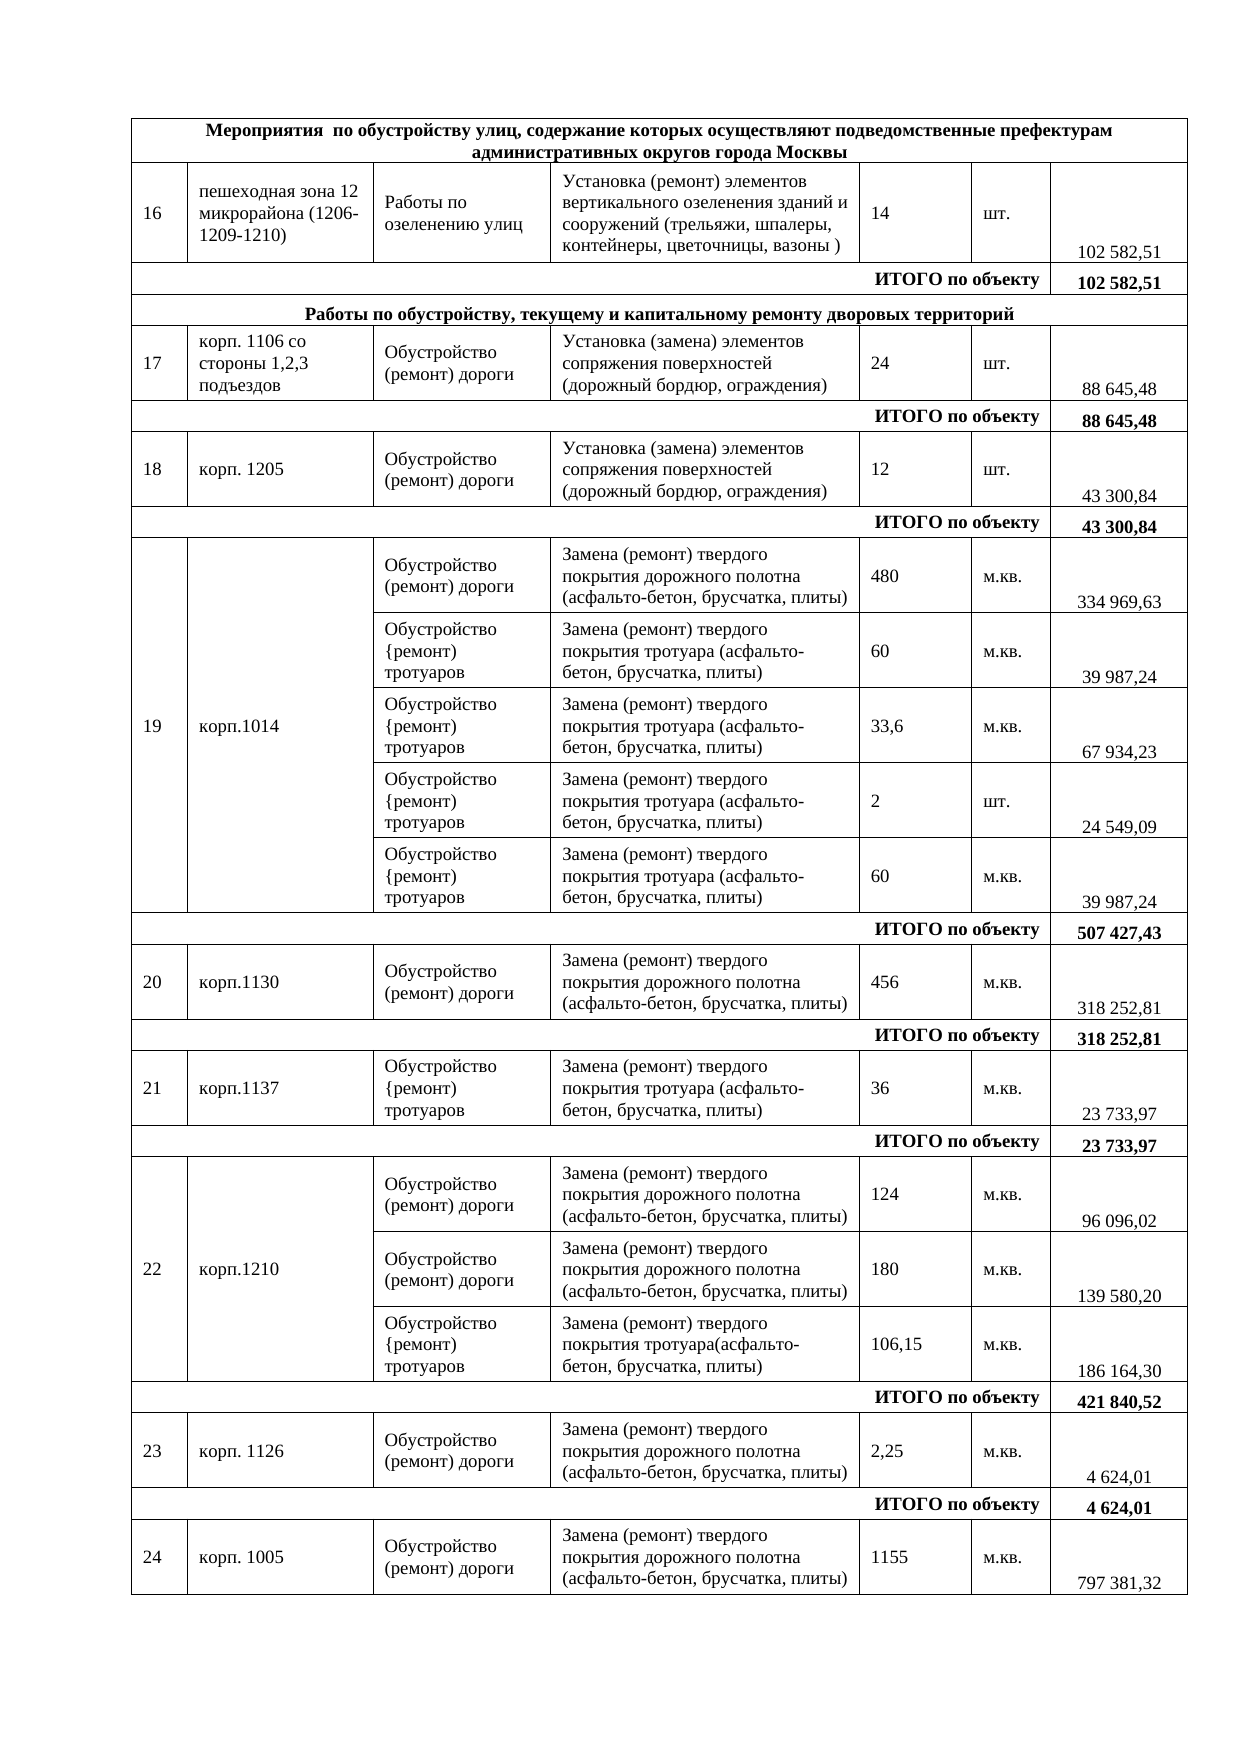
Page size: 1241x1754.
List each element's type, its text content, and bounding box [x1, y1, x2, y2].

table_cell 507 427,43 [1051, 913, 1187, 943]
table_cell 23 [132, 1413, 187, 1487]
table_cell 318 252,81 [1051, 945, 1187, 1018]
table_cell 4 624,01 [1051, 1413, 1187, 1487]
table_cell 16 [132, 163, 187, 262]
table_cell 1155 [860, 1520, 971, 1593]
table_cell Замена (ремонт) твердого покрытия дорожного полотна (асфальто-бетон, брусчатка, плиты) [551, 1520, 859, 1593]
table_cell м.кв. [972, 613, 1050, 687]
table_cell 88 645,48 [1051, 401, 1187, 431]
table_cell 96 096,02 [1051, 1157, 1187, 1231]
table_cell м.кв. [972, 538, 1050, 612]
table_cell пешеходная зона 12 микрорайона (1206-1209-1210) [188, 163, 373, 262]
table_cell 39 987,24 [1051, 613, 1187, 687]
table_cell 102 582,51 [1051, 163, 1187, 262]
table_cell Замена (ремонт) твердого покрытия тротуара (асфальто-бетон, брусчатка, плиты) [551, 688, 859, 762]
table_cell 102 582,51 [1051, 263, 1187, 293]
table_cell 60 [860, 838, 971, 912]
table_cell Обустройство (ремонт) дороги [374, 1232, 550, 1306]
table_cell 24 [860, 326, 971, 400]
table_cell 21 [132, 1051, 187, 1125]
table_cell ИТОГО по объекту [132, 1382, 1050, 1412]
table_cell Обустройство (ремонт) дороги [374, 538, 550, 612]
table_cell 36 [860, 1051, 971, 1125]
table_cell 2,25 [860, 1413, 971, 1487]
table_cell м.кв. [972, 1520, 1050, 1593]
table_cell Обустройство {ремонт) тротуаров [374, 1307, 550, 1381]
table_cell ИТОГО по объекту [132, 401, 1050, 431]
table_cell 139 580,20 [1051, 1232, 1187, 1306]
table_cell 24 549,09 [1051, 763, 1187, 837]
table_cell Замена (ремонт) твердого покрытия тротуара (асфальто-бетон, брусчатка, плиты) [551, 1051, 859, 1125]
table_cell 18 [132, 432, 187, 506]
table_cell м.кв. [972, 1051, 1050, 1125]
table_cell корп.1210 [188, 1157, 373, 1381]
table_cell ИТОГО по объекту [132, 263, 1050, 293]
table_cell Обустройство {ремонт) тротуаров [374, 688, 550, 762]
table_cell 39 987,24 [1051, 838, 1187, 912]
table_cell 24 [132, 1520, 187, 1593]
table_cell корп.1014 [188, 538, 373, 912]
table_cell 2 [860, 763, 971, 837]
table_cell шт. [972, 326, 1050, 400]
table_cell 480 [860, 538, 971, 612]
table_cell 22 [132, 1157, 187, 1381]
table_cell Установка (замена) элементов сопряжения поверхностей (дорожный бордюр, ограждения) [551, 432, 859, 506]
table_cell 19 [132, 538, 187, 912]
table_cell 421 840,52 [1051, 1382, 1187, 1412]
table_cell Работы по озеленению улиц [374, 163, 550, 262]
table_cell м.кв. [972, 1157, 1050, 1231]
table_cell Установка (замена) элементов сопряжения поверхностей (дорожный бордюр, ограждения) [551, 326, 859, 400]
table_cell ИТОГО по объекту [132, 913, 1050, 943]
table_cell 334 969,63 [1051, 538, 1187, 612]
table_cell Замена (ремонт) твердого покрытия тротуара(асфальто-бетон, брусчатка, плиты) [551, 1307, 859, 1381]
table_cell корп. 1005 [188, 1520, 373, 1593]
table_cell 43 300,84 [1051, 432, 1187, 506]
table_cell Обустройство {ремонт) тротуаров [374, 1051, 550, 1125]
table_cell 23 733,97 [1051, 1051, 1187, 1125]
table_cell Мероприятия по обустройству улиц, содержание которых осуществляют подведомственные префектурам административных округов города Москвы [132, 119, 1187, 162]
table_cell м.кв. [972, 1232, 1050, 1306]
table_cell Замена (ремонт) твердого покрытия тротуара (асфальто-бетон, брусчатка, плиты) [551, 613, 859, 687]
table_cell ИТОГО по объекту [132, 1488, 1050, 1518]
table_cell 17 [132, 326, 187, 400]
table_cell м.кв. [972, 1307, 1050, 1381]
table_cell корп.1130 [188, 945, 373, 1018]
table_cell корп.1137 [188, 1051, 373, 1125]
table_cell 14 [860, 163, 971, 262]
table_cell 23 733,97 [1051, 1126, 1187, 1156]
table_cell ИТОГО по объекту [132, 507, 1050, 537]
table_cell Обустройство (ремонт) дороги [374, 1520, 550, 1593]
table_cell 797 381,32 [1051, 1520, 1187, 1593]
table_cell Работы по обустройству, текущему и капитальному ремонту дворовых территорий [132, 295, 1187, 325]
table_cell 33,6 [860, 688, 971, 762]
table_cell 43 300,84 [1051, 507, 1187, 537]
table_cell 88 645,48 [1051, 326, 1187, 400]
table_cell Обустройство (ремонт) дороги [374, 1413, 550, 1487]
table_cell м.кв. [972, 1413, 1050, 1487]
table_cell Обустройство {ремонт) тротуаров [374, 613, 550, 687]
table_cell шт. [972, 763, 1050, 837]
table_cell ИТОГО по объекту [132, 1020, 1050, 1050]
table_cell 186 164,30 [1051, 1307, 1187, 1381]
table_cell Замена (ремонт) твердого покрытия тротуара (асфальто-бетон, брусчатка, плиты) [551, 763, 859, 837]
table_cell ИТОГО по объекту [132, 1126, 1050, 1156]
table_cell 456 [860, 945, 971, 1018]
table_cell 180 [860, 1232, 971, 1306]
table_cell корп. 1205 [188, 432, 373, 506]
table_cell шт. [972, 163, 1050, 262]
table_cell шт. [972, 432, 1050, 506]
table_cell Установка (ремонт) элементов вертикального озеленения зданий и сооружений (трельяжи, шпалеры, контейнеры, цветочницы, вазоны ) [551, 163, 859, 262]
table_cell Обустройство (ремонт) дороги [374, 326, 550, 400]
table_cell 4 624,01 [1051, 1488, 1187, 1518]
table_cell 60 [860, 613, 971, 687]
table_cell 106,15 [860, 1307, 971, 1381]
table_cell м.кв. [972, 838, 1050, 912]
table_cell Замена (ремонт) твердого покрытия дорожного полотна (асфальто-бетон, брусчатка, плиты) [551, 538, 859, 612]
table_cell Обустройство {ремонт) тротуаров [374, 763, 550, 837]
table_cell Замена (ремонт) твердого покрытия дорожного полотна (асфальто-бетон, брусчатка, плиты) [551, 1157, 859, 1231]
table_cell корп. 1106 со стороны 1,2,3 подъездов [188, 326, 373, 400]
table_cell Обустройство (ремонт) дороги [374, 432, 550, 506]
table_cell 12 [860, 432, 971, 506]
table_cell Обустройство {ремонт) тротуаров [374, 838, 550, 912]
table_cell 20 [132, 945, 187, 1018]
table_cell Замена (ремонт) твердого покрытия дорожного полотна (асфальто-бетон, брусчатка, плиты) [551, 1413, 859, 1487]
table_cell Замена (ремонт) твердого покрытия дорожного полотна (асфальто-бетон, брусчатка, плиты) [551, 1232, 859, 1306]
table_cell Обустройство (ремонт) дороги [374, 1157, 550, 1231]
table_cell Замена (ремонт) твердого покрытия дорожного полотна (асфальто-бетон, брусчатка, плиты) [551, 945, 859, 1018]
table_cell корп. 1126 [188, 1413, 373, 1487]
table_cell 124 [860, 1157, 971, 1231]
table_cell 318 252,81 [1051, 1020, 1187, 1050]
table_cell 67 934,23 [1051, 688, 1187, 762]
table_cell м.кв. [972, 945, 1050, 1018]
table_cell Обустройство (ремонт) дороги [374, 945, 550, 1018]
table_cell Замена (ремонт) твердого покрытия тротуара (асфальто-бетон, брусчатка, плиты) [551, 838, 859, 912]
table_cell м.кв. [972, 688, 1050, 762]
